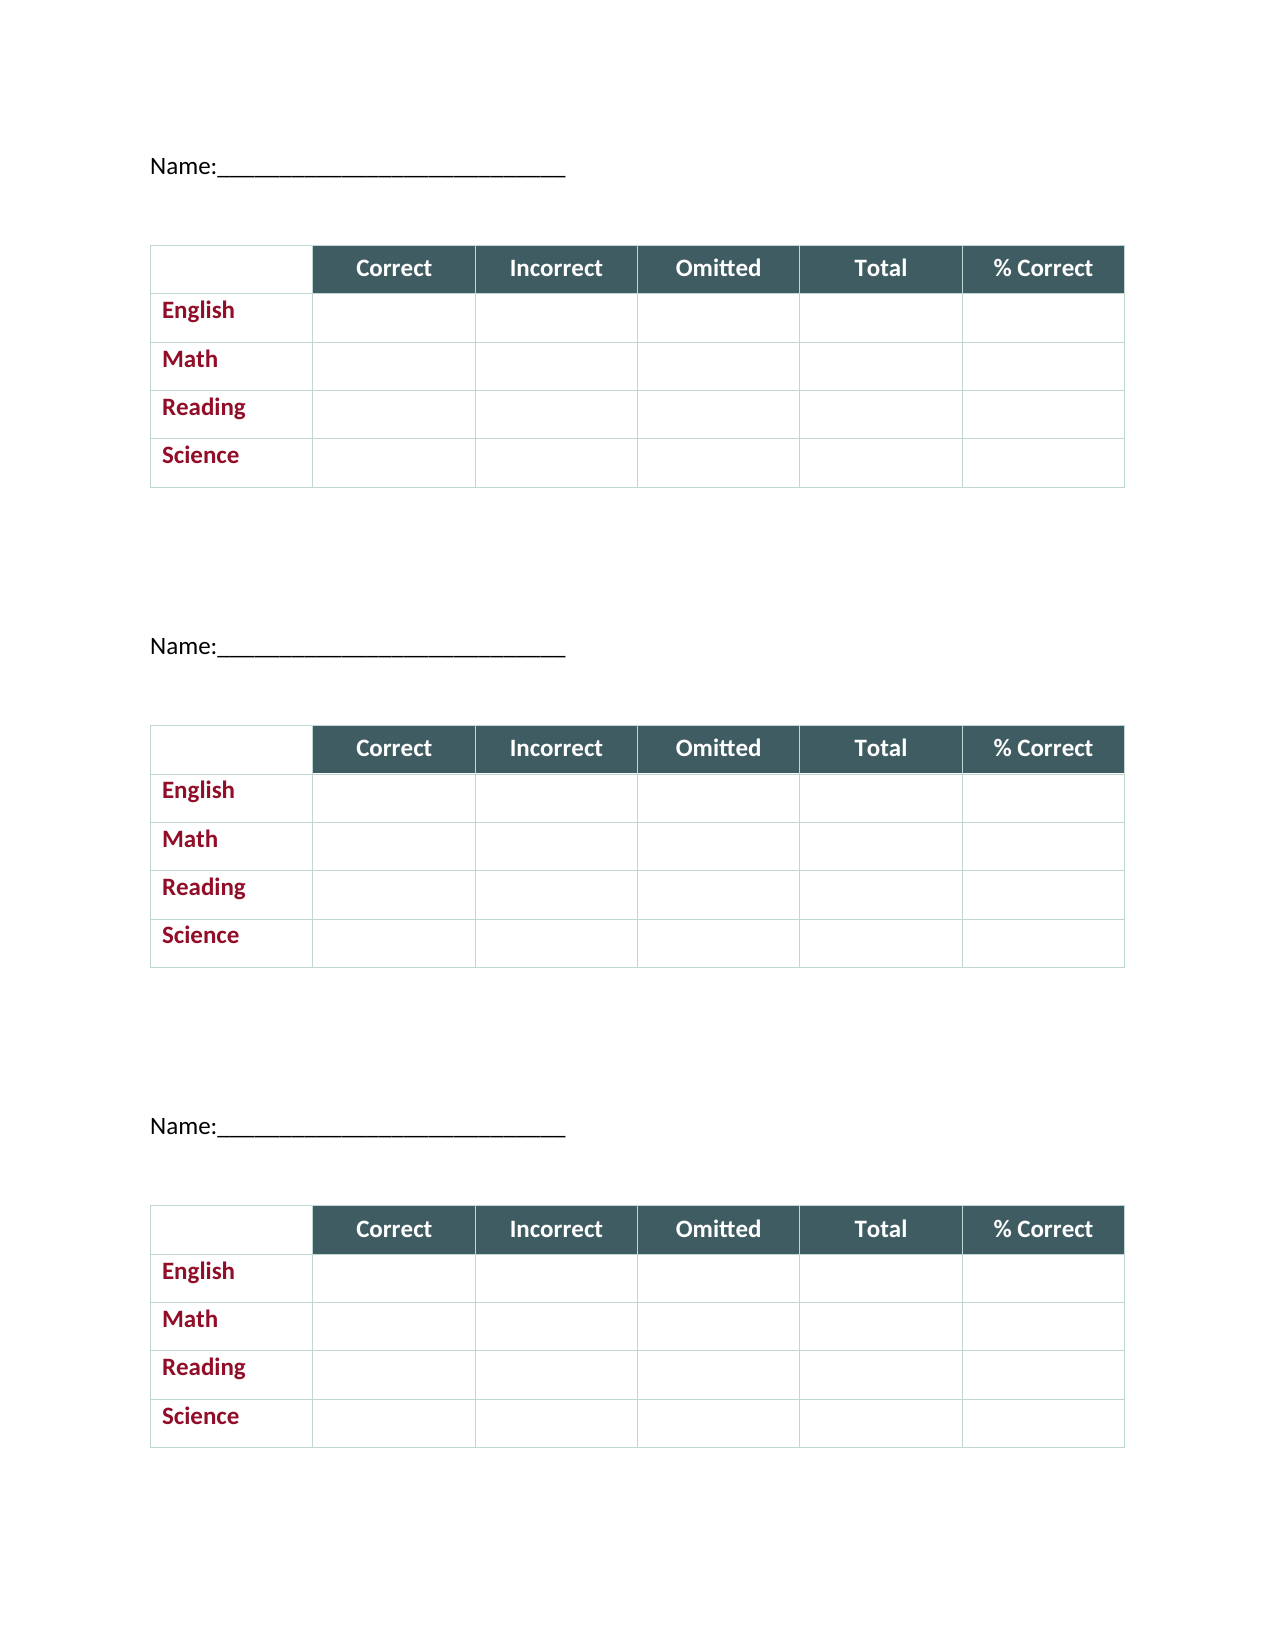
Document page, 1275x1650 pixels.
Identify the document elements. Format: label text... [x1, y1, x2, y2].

table_header [151, 1206, 312, 1254]
table_cell [638, 294, 799, 342]
table_cell [638, 343, 799, 390]
table_header Correct [313, 246, 475, 293]
table_cell [313, 920, 475, 967]
table_cell [638, 775, 799, 822]
table_cell Reading [151, 391, 312, 438]
table_cell [800, 439, 962, 487]
table_header Omitted [638, 246, 799, 293]
table_header Correct [313, 726, 475, 773]
table_cell [476, 871, 637, 918]
table_cell [800, 823, 962, 870]
table_cell [476, 775, 637, 822]
table_cell [476, 391, 637, 438]
table_cell [963, 294, 1124, 342]
table_cell [800, 343, 962, 390]
table_cell [963, 1351, 1124, 1399]
table_cell [476, 294, 637, 342]
table_header Total [800, 246, 962, 293]
table_header Total [800, 1206, 962, 1254]
table_cell [638, 1255, 799, 1302]
table_cell English [151, 1255, 312, 1302]
table_cell [638, 1303, 799, 1350]
table_cell Math [151, 823, 312, 870]
table_cell [638, 391, 799, 438]
table_cell [963, 775, 1124, 822]
table_cell [476, 439, 637, 487]
table_header Omitted [638, 726, 799, 773]
text Name:____________________________ [150, 150, 1125, 181]
table_cell [313, 823, 475, 870]
table_cell [476, 823, 637, 870]
table_cell [963, 343, 1124, 390]
table_cell Science [151, 1400, 312, 1447]
table_cell English [151, 775, 312, 822]
table_cell Math [151, 1303, 312, 1350]
table_cell [476, 920, 637, 967]
table_header Incorrect [476, 726, 637, 773]
table_cell [963, 823, 1124, 870]
table_cell [638, 871, 799, 918]
table_header [151, 246, 312, 293]
table_header Incorrect [476, 246, 637, 293]
table_cell [313, 1400, 475, 1447]
table_cell [800, 920, 962, 967]
table_cell Math [151, 343, 312, 390]
table_cell [313, 343, 475, 390]
table_cell [476, 1400, 637, 1447]
table_cell Reading [151, 871, 312, 918]
table_cell [638, 1351, 799, 1399]
table_cell [313, 1255, 475, 1302]
table_cell Science [151, 439, 312, 487]
table_cell [963, 1303, 1124, 1350]
table_header % Correct [963, 726, 1124, 773]
table_header Incorrect [476, 1206, 637, 1254]
table_cell [313, 439, 475, 487]
table_cell [638, 823, 799, 870]
table_cell [963, 391, 1124, 438]
table_header % Correct [963, 246, 1124, 293]
table_cell [800, 1351, 962, 1399]
table_cell [963, 1400, 1124, 1447]
table_cell [800, 1303, 962, 1350]
table_cell [963, 871, 1124, 918]
table_cell [313, 1303, 475, 1350]
table_cell [638, 920, 799, 967]
table_cell [638, 1400, 799, 1447]
table_cell [476, 1303, 637, 1350]
table_cell [963, 439, 1124, 487]
table_cell [800, 871, 962, 918]
table_cell [800, 294, 962, 342]
table_cell [313, 1351, 475, 1399]
text Name:____________________________ [150, 1110, 1125, 1141]
table_header % Correct [963, 1206, 1124, 1254]
table_cell [476, 343, 637, 390]
table_cell [476, 1255, 637, 1302]
table_cell Science [151, 920, 312, 967]
table_cell [313, 775, 475, 822]
table_cell [313, 391, 475, 438]
table_cell [800, 1400, 962, 1447]
table_cell [800, 391, 962, 438]
table_cell [963, 920, 1124, 967]
table_cell [800, 1255, 962, 1302]
table_cell [963, 1255, 1124, 1302]
table_header Omitted [638, 1206, 799, 1254]
table_header [151, 726, 312, 773]
table_header Total [800, 726, 962, 773]
table_cell [476, 1351, 637, 1399]
table_header Correct [313, 1206, 475, 1254]
text Name:____________________________ [150, 630, 1125, 661]
table_cell [313, 871, 475, 918]
table_cell [638, 439, 799, 487]
table_cell English [151, 294, 312, 342]
table_cell Reading [151, 1351, 312, 1399]
table_cell [313, 294, 475, 342]
table_cell [800, 775, 962, 822]
